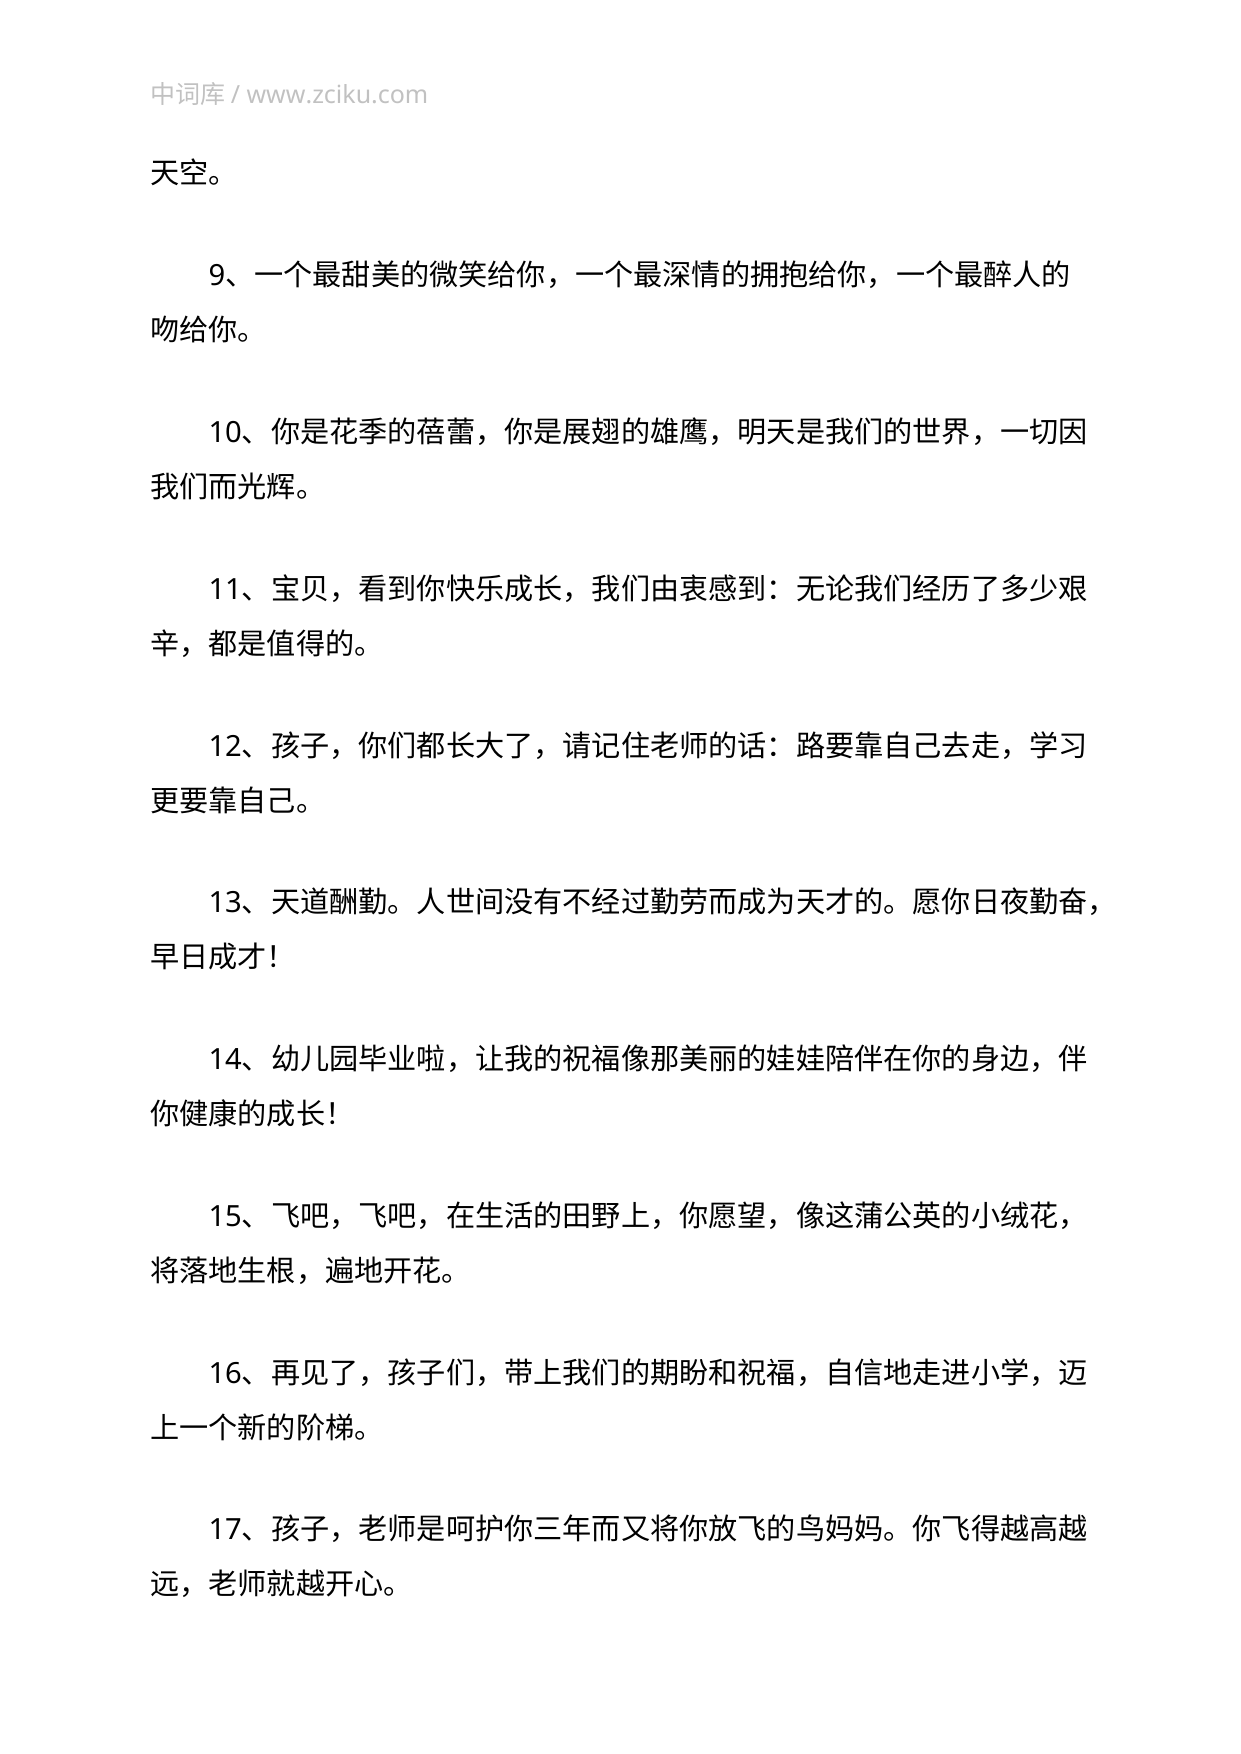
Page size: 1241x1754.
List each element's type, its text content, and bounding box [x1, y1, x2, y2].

text 13、天道酬勤。人世间没有不经过勤劳而成为天才的。愿你日夜勤奋，早日成才！ [150, 879, 1090, 976]
text 11、宝贝，看到你快乐成长，我们由衷感到：无论我们经历了多少艰辛，都是值得的。 [150, 565, 1090, 663]
text 9、一个最甜美的微笑给你，一个最深情的拥抱给你，一个最醉人的吻给你。 [150, 252, 1090, 349]
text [150, 150, 1090, 192]
text 17、孩子，老师是呵护你三年而又将你放飞的鸟妈妈。你飞得越高越远，老师就越开心。 [150, 1506, 1090, 1603]
text 15、飞吧，飞吧，在生活的田野上，你愿望，像这蒲公英的小绒花，将落地生根，遍地开花。 [150, 1192, 1090, 1290]
text 12、孩子，你们都长大了，请记住老师的话：路要靠自己去走，学习更要靠自己。 [150, 722, 1090, 819]
text 10、你是花季的蓓蕾，你是展翅的雄鹰，明天是我们的世界，一切因我们而光辉。 [150, 408, 1090, 506]
text 16、再见了，孩子们，带上我们的期盼和祝福，自信地走进小学，迈上一个新的阶梯。 [150, 1349, 1090, 1446]
text 14、幼儿园毕业啦，让我的祝福像那美丽的娃娃陪伴在你的身边，伴你健康的成长！ [150, 1036, 1090, 1133]
